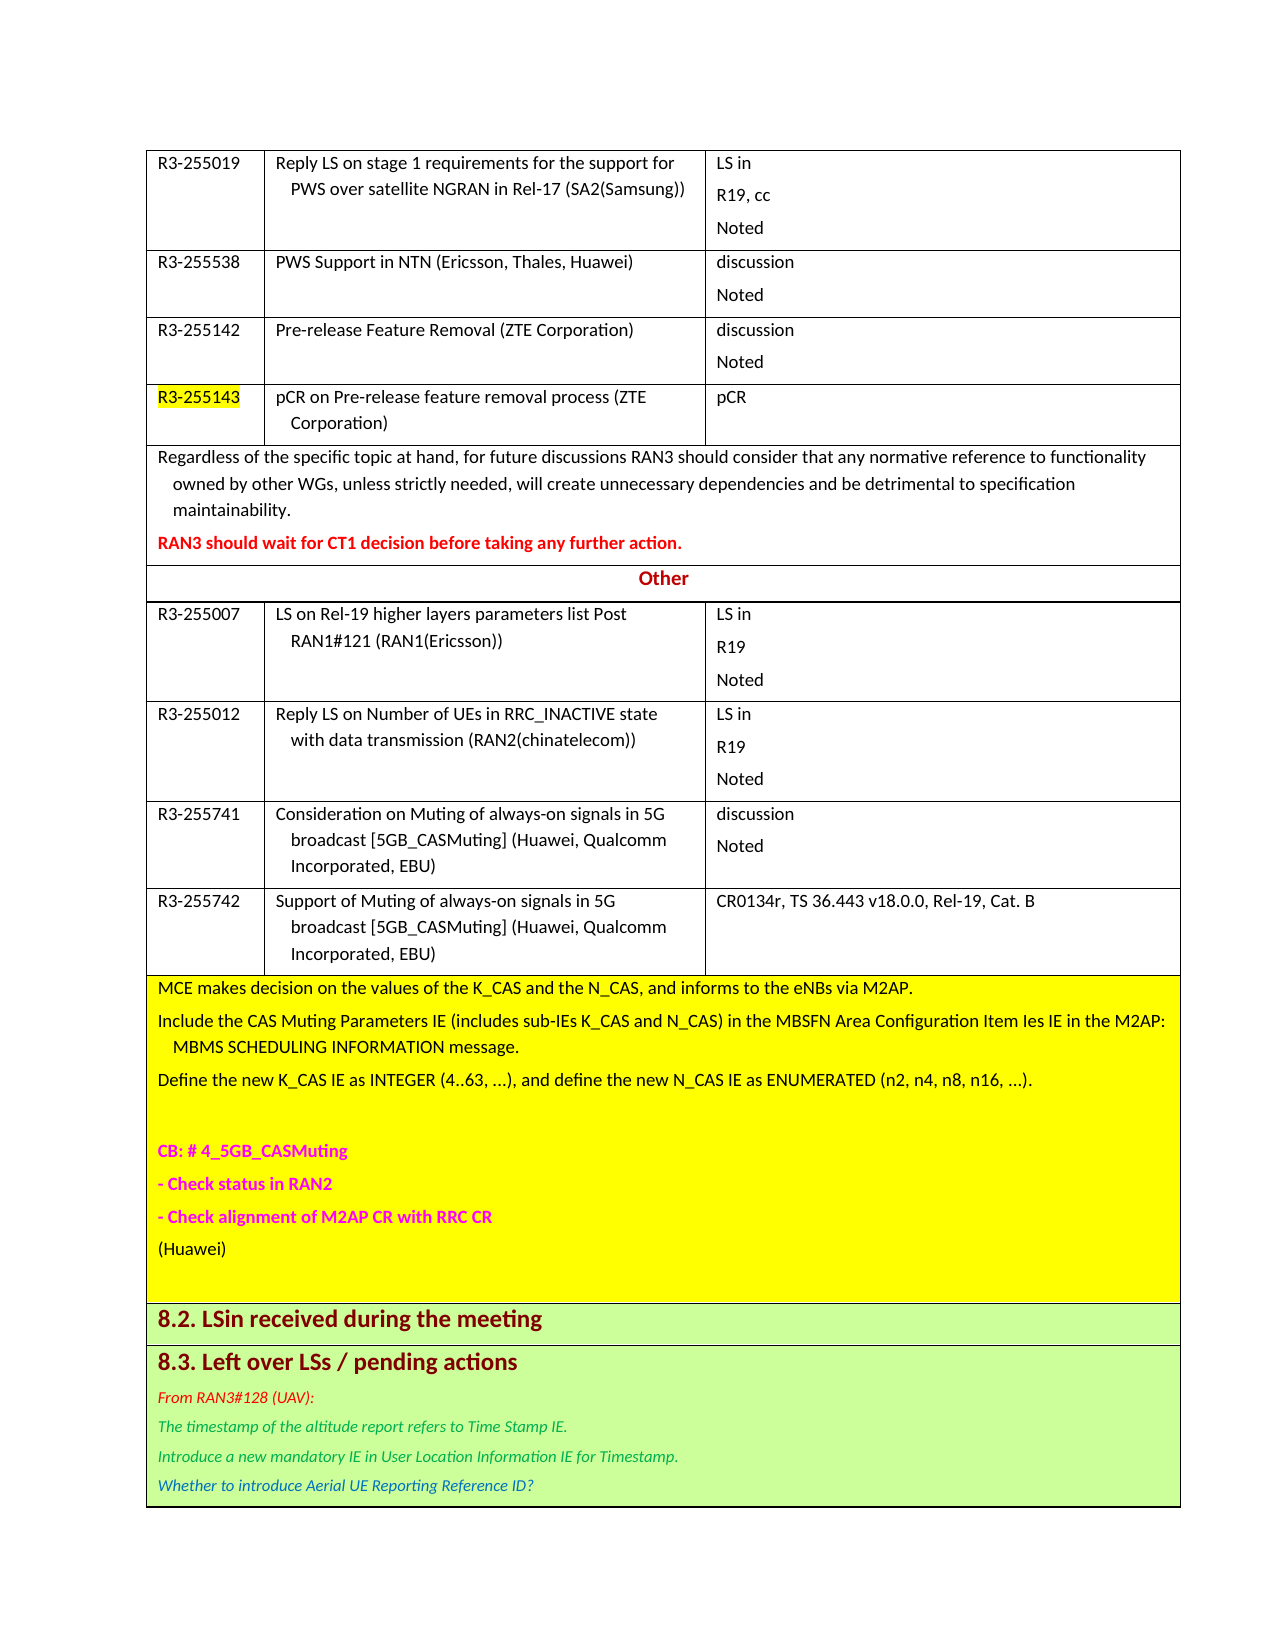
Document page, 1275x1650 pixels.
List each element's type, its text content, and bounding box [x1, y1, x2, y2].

table_cell LS in R19, cc Noted [706, 151, 1180, 250]
table_cell Consideration on Muting of always-on signals in 5G broadcast [5GB_CASMuting] (Huawei, Qualcomm Incorporated, EBU) [265, 802, 705, 888]
table_cell discussion Noted [706, 251, 1180, 317]
table_cell R3-255019 [147, 151, 264, 250]
table_cell MCE makes decision on the values of the K_CAS and the N_CAS, and informs to the eNBs via M2AP. Include the CAS Muting Parameters IE (includes sub-IEs K_CAS and N_CAS) in the MBSFN Area Configuration Item Ies IE in the M2AP: MBMS SCHEDULING INFORMATION message. Define the new K_CAS IE as INTEGER (4..63, ...), and define the new N_CAS IE as ENUMERATED (n2, n4, n8, n16, ...). CB: # 4_5GB_CASMuting - Check status in RAN2 - Check alignment of M2AP CR with RRC CR (Huawei) [147, 976, 1180, 1302]
table_cell Support of Muting of always-on signals in 5G broadcast [5GB_CASMuting] (Huawei, Qualcomm Incorporated, EBU) [265, 889, 705, 975]
table_cell Other [147, 566, 1180, 601]
table_cell pCR [706, 385, 1180, 445]
table_cell R3-255142 [147, 318, 264, 384]
table_cell R3-255742 [147, 889, 264, 975]
table_cell R3-255012 [147, 702, 264, 801]
table_cell R3-255741 [147, 802, 264, 888]
table_cell PWS Support in NTN (Ericsson, Thales, Huawei) [265, 251, 705, 317]
table_cell CR0134r, TS 36.443 v18.0.0, Rel-19, Cat. B [706, 889, 1180, 975]
table_cell R3-255143 [147, 385, 264, 445]
table_cell discussion Noted [706, 802, 1180, 888]
table_cell discussion Noted [706, 318, 1180, 384]
table_cell Reply LS on Number of UEs in RRC_INACTIVE state with data transmission (RAN2(chinatelecom)) [265, 702, 705, 801]
table_cell Reply LS on stage 1 requirements for the support for PWS over satellite NGRAN in Rel-17 (SA2(Samsung)) [265, 151, 705, 250]
table_cell LS on Rel-19 higher layers parameters list Post RAN1#121 (RAN1(Ericsson)) [265, 603, 705, 701]
table_cell R3-255007 [147, 603, 264, 701]
table_cell 8.2. LSin received during the meeting [147, 1304, 1180, 1344]
table_cell LS in R19 Noted [706, 702, 1180, 801]
table_cell R3-255538 [147, 251, 264, 317]
table_cell pCR on Pre-release feature removal process (ZTE Corporation) [265, 385, 705, 445]
table_cell Pre-release Feature Removal (ZTE Corporation) [265, 318, 705, 384]
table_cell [147, 1346, 1180, 1506]
table_cell Regardless of the specific topic at hand, for future discussions RAN3 should consider that any normative reference to functionality owned by other WGs, unless strictly needed, will create unnecessary dependencies and be detrimental to specification maintainability. RAN3 should wait for CT1 decision before taking any further action. [147, 446, 1180, 564]
table_cell LS in R19 Noted [706, 603, 1180, 701]
